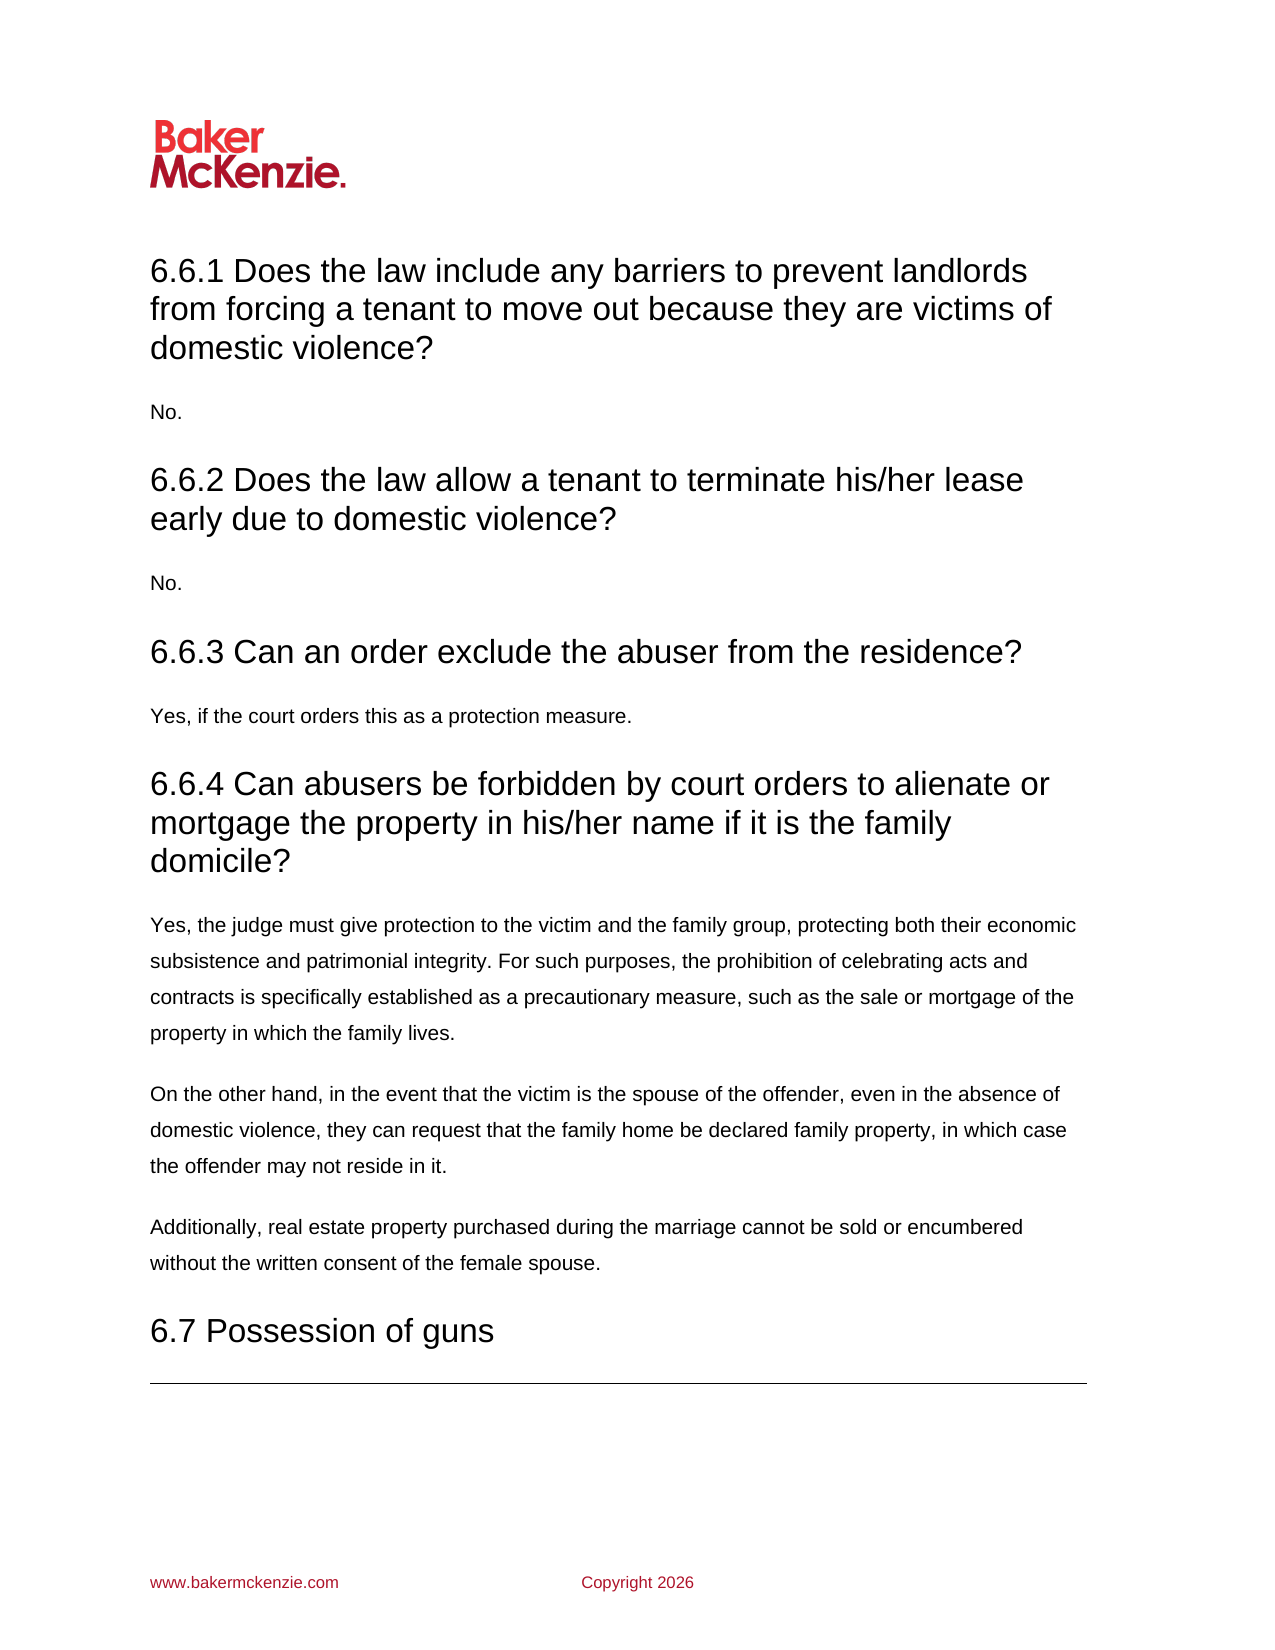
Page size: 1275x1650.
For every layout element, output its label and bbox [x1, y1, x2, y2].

picture [150, 120, 346, 189]
